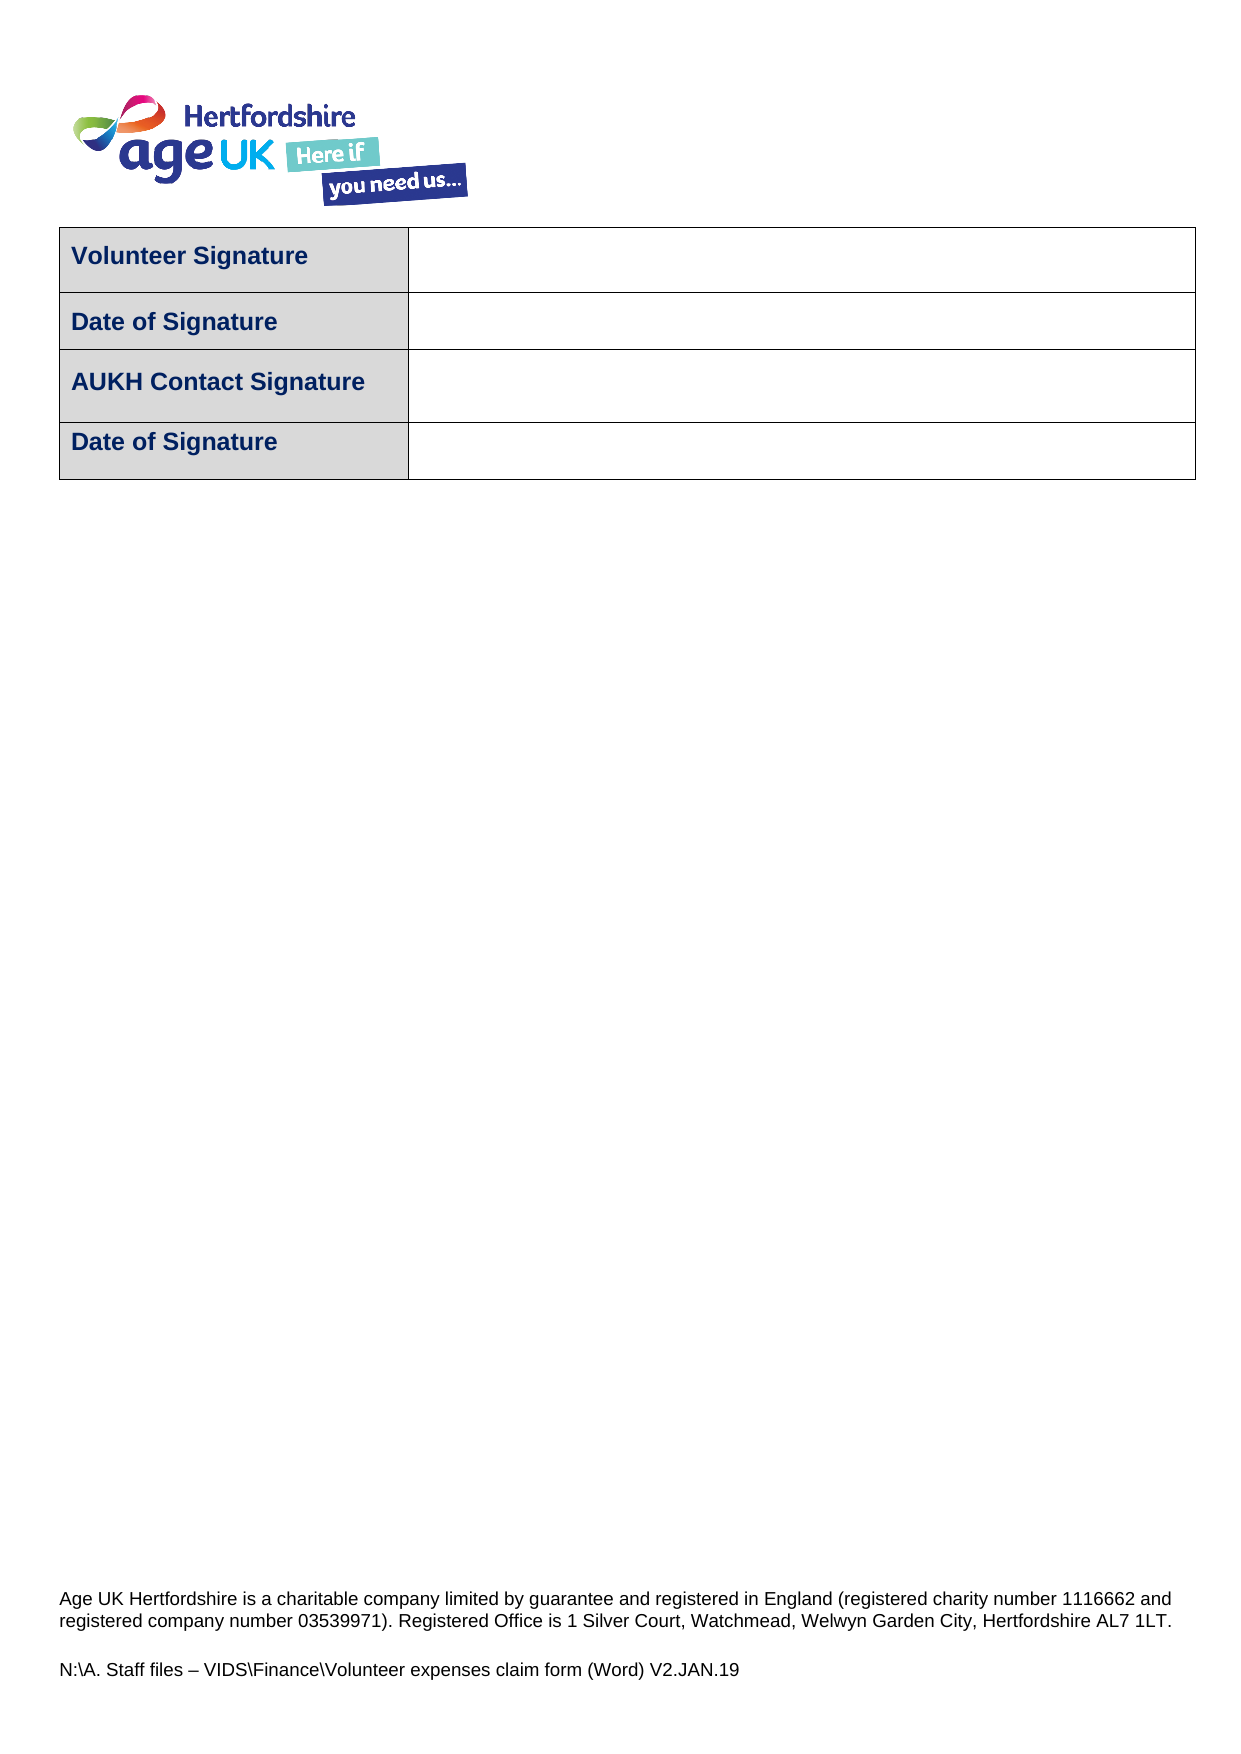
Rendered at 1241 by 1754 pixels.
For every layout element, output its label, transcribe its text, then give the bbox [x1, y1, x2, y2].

table_cell AUKH Contact Signature [60, 350, 408, 422]
table_cell Date of Signature [60, 423, 408, 479]
table_cell Volunteer Signature [60, 228, 408, 292]
table_cell [409, 423, 1195, 479]
table_cell [409, 228, 1195, 292]
table_cell [409, 293, 1195, 349]
table_cell [409, 350, 1195, 422]
picture [59, 73, 479, 227]
table_cell Date of Signature [60, 293, 408, 349]
